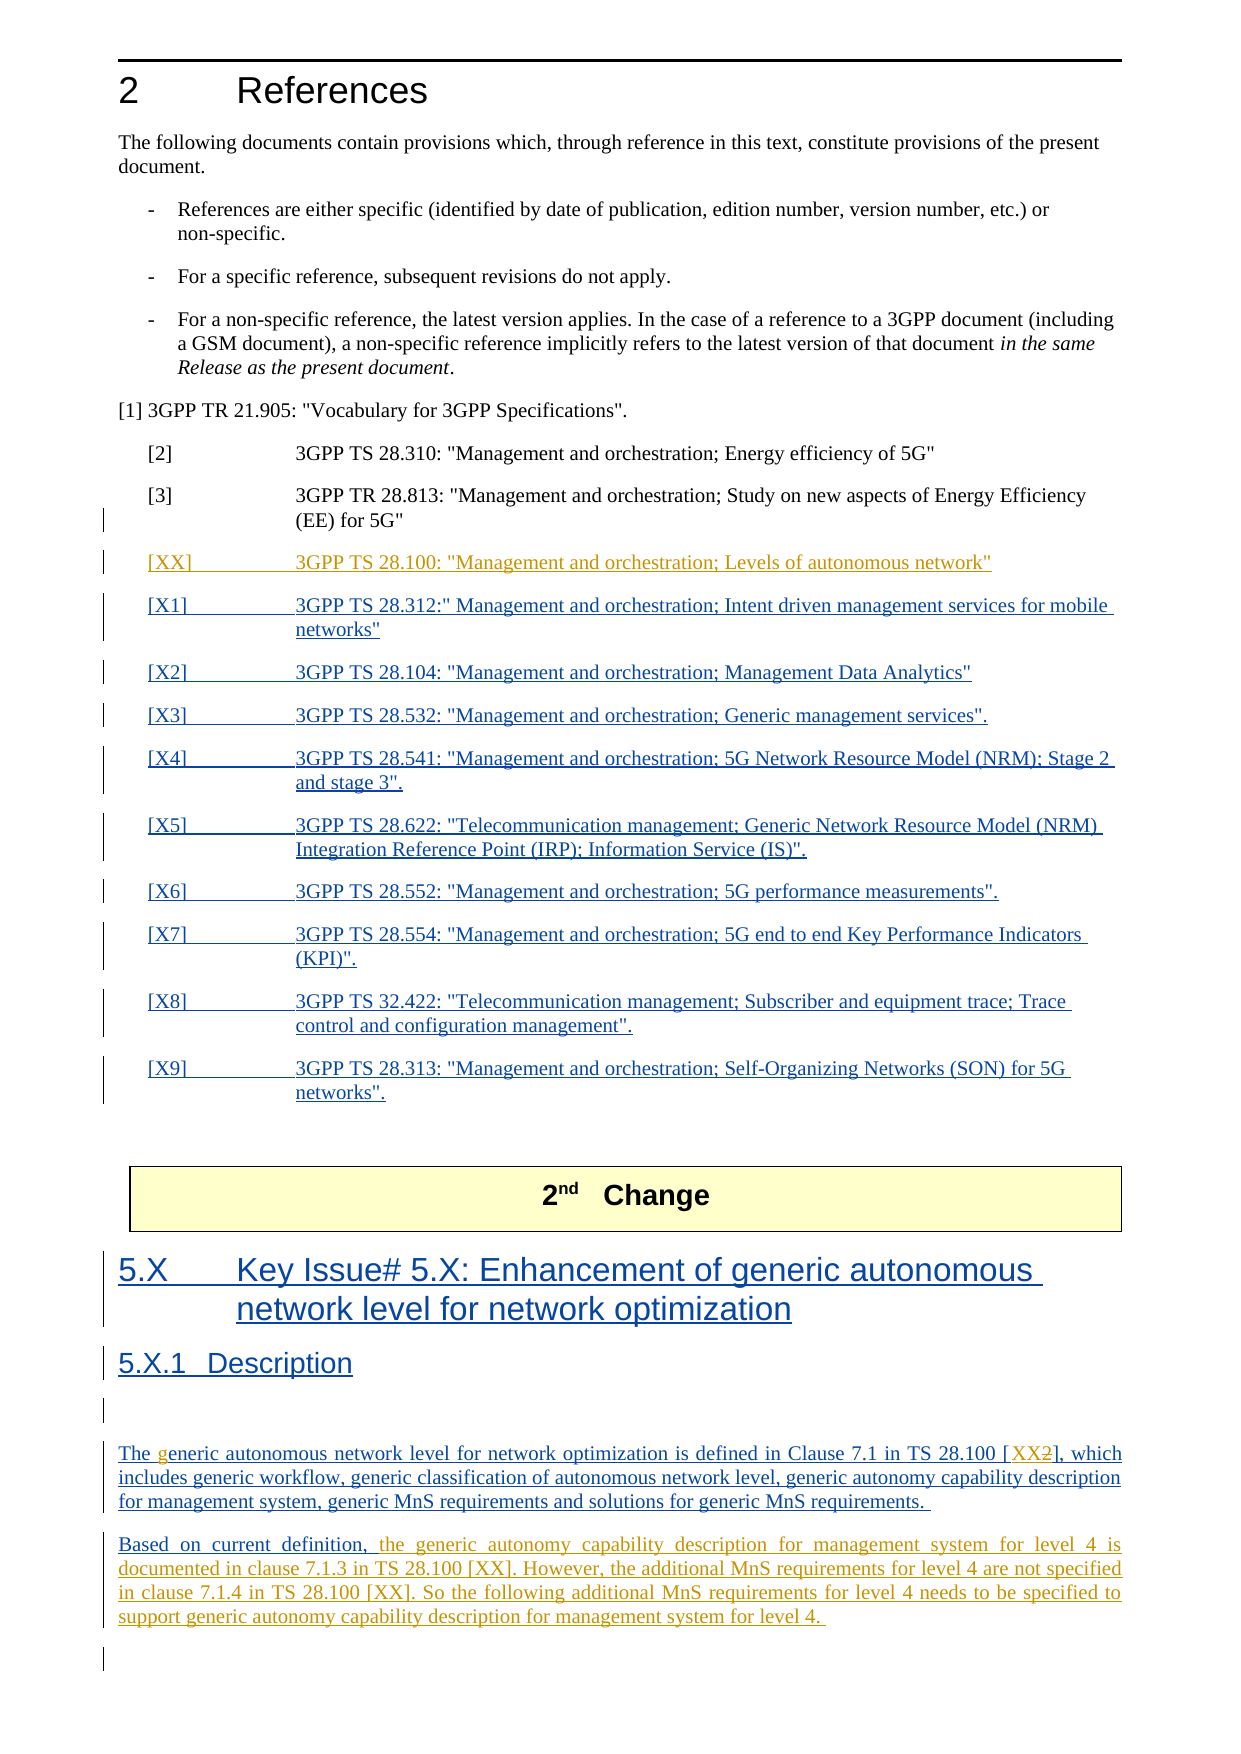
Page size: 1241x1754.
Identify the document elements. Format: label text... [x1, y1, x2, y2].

text - For a non-specific reference, the latest version applies. In the case of a reference to a 3GPP document (including a GSM document), a non-specific reference implicitly refers to the latest version of that document in the same Release as the present document. [148, 307, 1122, 379]
list 3GPP TR 21.905: "Vocabulary for 3GPP Specifications". [118, 398, 1122, 422]
table_header 2nd Change [131, 1167, 1121, 1231]
text [3] 3GPP TR 28.813: "Management and orchestration; Study on new aspects of Energy Efficiency (EE) for 5G" [148, 483, 1122, 532]
text - References are either specific (identified by date of publication, edition number, version number, etc.) or non-specific. [148, 197, 1122, 245]
text - For a specific reference, subsequent revisions do not apply. [148, 264, 1122, 288]
subtitle 2 References [118, 62, 1122, 112]
text The following documents contain provisions which, through reference in this text, constitute provisions of the present document. [118, 130, 1122, 178]
text [2] 3GPP TS 28.310: "Management and orchestration; Energy efficiency of 5G" [148, 441, 1122, 465]
